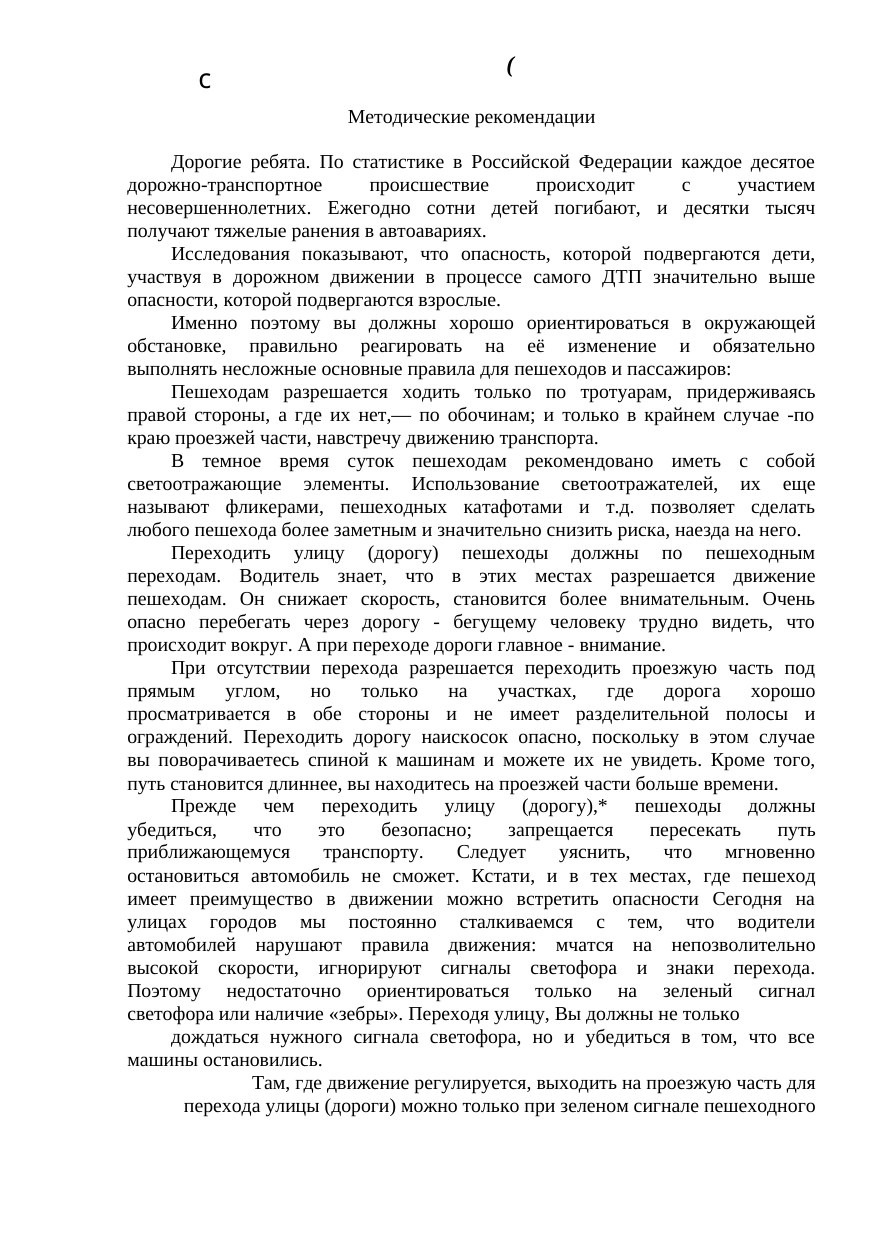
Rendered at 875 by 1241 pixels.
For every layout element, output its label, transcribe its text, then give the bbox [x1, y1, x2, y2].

text Исследования показывают, что опасность, которой подвергаются дети, участвуя в дорожном движении в процессе самого ДТП значительно выше опасности, которой подвергаются взрослые. [127, 242, 816, 311]
text При отсутствии перехода разрешается переходить проезжую часть под прямым углом, но только на участках, где дорога хорошо просматривается в обе стороны и не имеет разделительной полосы и ограждений. Переходить дорогу наискосок опасно, поскольку в этом случае вы поворачиваетесь спиной к машинам и можете их не увидеть. Кроме того, путь становится длиннее, вы находитесь на проезжей части больше времени. [127, 656, 816, 794]
text Методические рекомендации [127, 108, 816, 128]
text Пешеходам разрешается ходить только по тротуарам, придерживаясь правой стороны, а где их нет,— по обочинам; и только в крайнем случае -по краю проезжей части, навстречу движению транспорта. [127, 380, 816, 449]
text Прежде чем переходить улицу (дорогу),* пешеходы должны убедиться, что это безопасно; запрещается пересекать путь приближающемуся транспорту. Следует уяснить, что мгновенно остановиться автомобиль не сможет. Кстати, и в тех местах, где пешеход имеет преимущество в движении можно встретить опасности Сегодня на улицах городов мы постоянно сталкиваемся с тем, что водители автомобилей нарушают правила движения: мчатся на непозволительно высокой скорости, игнорируют сигналы светофора и знаки перехода. Поэтому недостаточно ориентироваться только на зеленый сигнал светофора или наличие «зебры». Переходя улицу, Вы должны не только [127, 794, 816, 1025]
text Переходить улицу (дорогу) пешеходы должны по пешеходным переходам. Водитель знает, что в этих местах разрешается движение пешеходам. Он снижает скорость, становится более внимательным. Очень опасно перебегать через дорогу - бегущему человеку трудно видеть, что происходит вокруг. А при переходе дороги главное - внимание. [127, 541, 816, 656]
text В темное время суток пешеходам рекомендовано иметь с собой светоотражающие элементы. Использование светоотражателей, их еще называют фликерами, пешеходных катафотами и т.д. позволяет сделать любого пешехода более заметным и значительно снизить риска, наезда на него. [127, 449, 816, 541]
text с [127, 66, 211, 93]
text дождаться нужного сигнала светофора, но и убедиться в том, что все машины остановились. [127, 1025, 816, 1071]
text Именно поэтому вы должны хорошо ориентироваться в окружающей обстановке, правильно реагировать на её изменение и обязательно выполнять несложные основные правила для пешеходов и пассажиров: [127, 311, 816, 380]
text Там, где движение регулируется, выходить на проезжую часть для перехода улицы (дороги) можно только при зеленом сигнале пешеходного [127, 1071, 816, 1117]
text Дорогие ребята. По статистике в Российской Федерации каждое десятое дорожно-транспортное происшествие происходит с участием несовершеннолетних. Ежегодно сотни детей погибают, и десятки тысяч получают тяжелые ранения в автоавариях. [127, 150, 816, 242]
